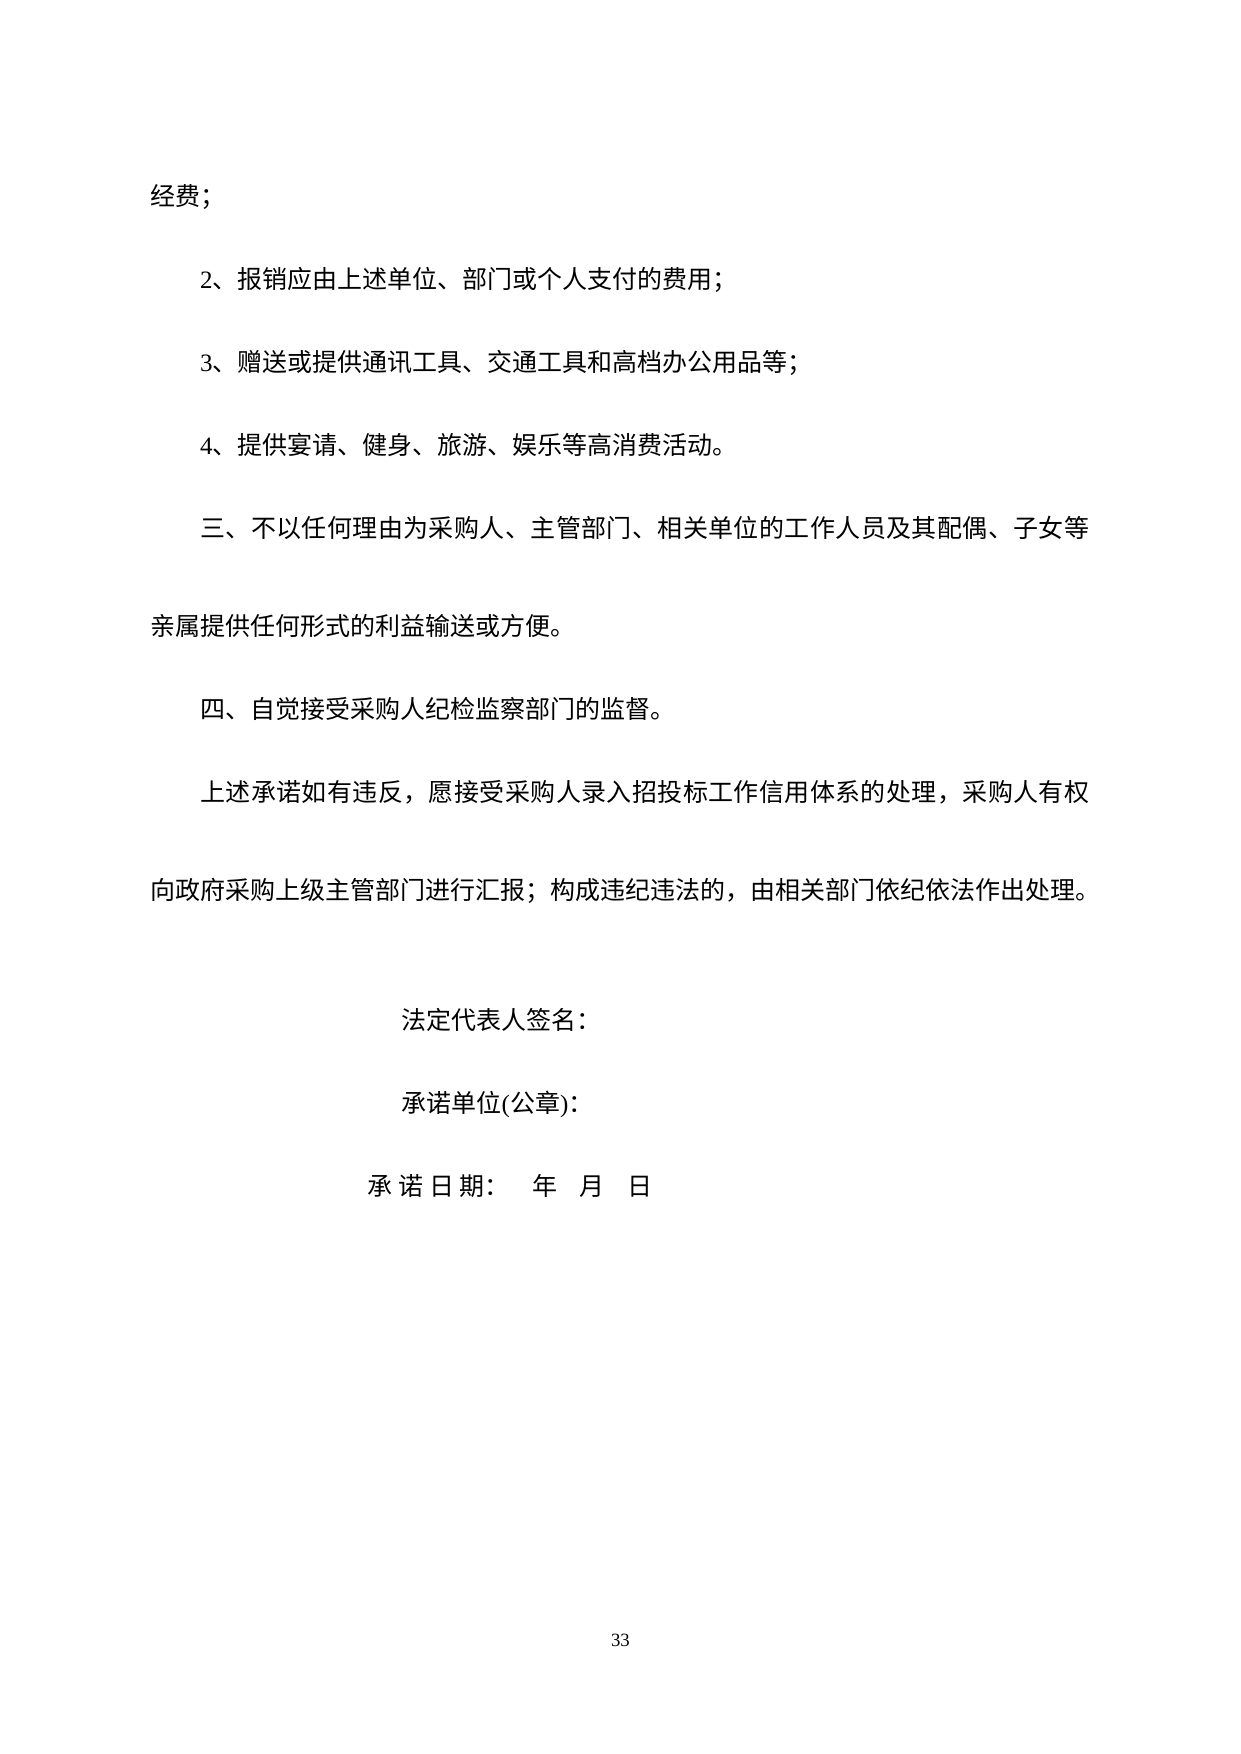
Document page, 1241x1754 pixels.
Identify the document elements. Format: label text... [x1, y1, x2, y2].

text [150, 162, 1090, 227]
text 3、赠送或提供通讯工具、交通工具和高档办公用品等； [150, 328, 1090, 393]
text 承 诺 日 期： 年 月 日 [150, 1152, 1090, 1217]
text 四、自觉接受采购人纪检监察部门的监督。 [150, 675, 1090, 740]
text 2、报销应由上述单位、部门或个人支付的费用； [150, 245, 1090, 310]
text 上述承诺如有违反，愿接受采购人录入招投标工作信用体系的处理，采购人有权向政府采购上级主管部门进行汇报；构成违纪违法的，由相关部门依纪依法作出处理。 [150, 758, 1090, 921]
text 4、提供宴请、健身、旅游、娱乐等高消费活动。 [150, 411, 1090, 476]
text 三、不以任何理由为采购人、主管部门、相关单位的工作人员及其配偶、子女等亲属提供任何形式的利益输送或方便。 [150, 494, 1090, 657]
text 承诺单位(公章)： [150, 1069, 1090, 1134]
text 法定代表人签名： [150, 986, 1090, 1051]
